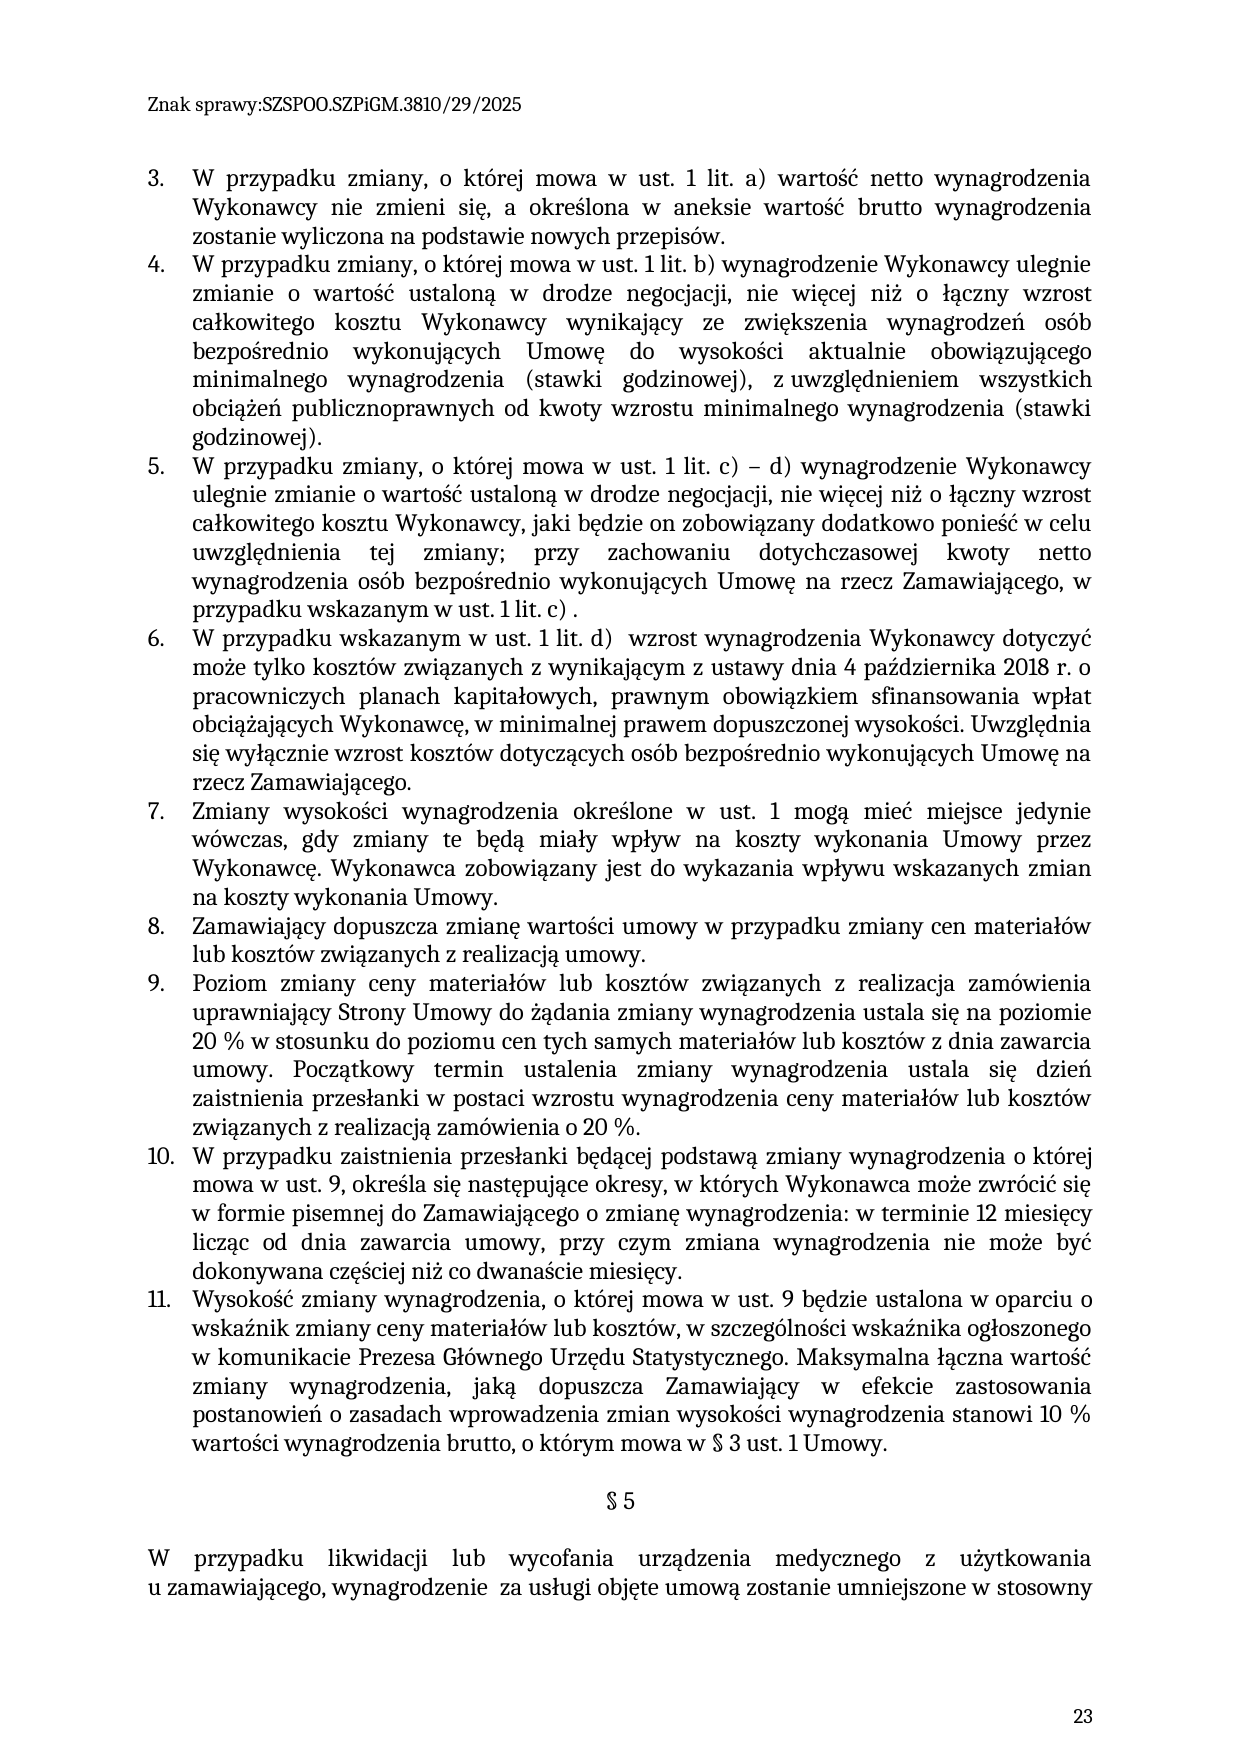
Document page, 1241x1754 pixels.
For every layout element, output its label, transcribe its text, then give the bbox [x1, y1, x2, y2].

list Zmiany wysokości wynagrodzenia określone w ust. 1 mogą mieć miejsce jedynie wówczas, gdy zmiany te będą miały wpływ na koszty wykonania Umowy przez Wykonawcę. Wykonawca zobowiązany jest do wykazania wpływu wskazanych zmian na koszty wykonania Umowy. [148, 797, 1093, 912]
list W przypadku zmiany, o której mowa w ust. 1 lit. b) wynagrodzenie Wykonawcy ulegnie zmianie o wartość ustaloną w drodze negocjacji, nie więcej niż o łączny wzrost całkowitego kosztu Wykonawcy wynikający ze zwiększenia wynagrodzeń osób bezpośrednio wykonujących Umowę do wysokości aktualnie obowiązującego minimalnego wynagrodzenia (stawki godzinowej), z uwzględnieniem wszystkich obciążeń publicznoprawnych od kwoty wzrostu minimalnego wynagrodzenia (stawki godzinowej). [148, 250, 1093, 452]
list W przypadku wskazanym w ust. 1 lit. d) wzrost wynagrodzenia Wykonawcy dotyczyć może tylko kosztów związanych z wynikającym z ustawy dnia 4 października 2018 r. o pracowniczych planach kapitałowych, prawnym obowiązkiem sfinansowania wpłat obciążających Wykonawcę, w minimalnej prawem dopuszczonej wysokości. Uwzględnia się wyłącznie wzrost kosztów dotyczących osób bezpośrednio wykonujących Umowę na rzecz Zamawiającego. [148, 624, 1093, 797]
list Poziom zmiany ceny materiałów lub kosztów związanych z realizacja zamówienia uprawniający Strony Umowy do żądania zmiany wynagrodzenia ustala się na poziomie 20 % w stosunku do poziomu cen tych samych materiałów lub kosztów z dnia zawarcia umowy. Początkowy termin ustalenia zmiany wynagrodzenia ustala się dzień zaistnienia przesłanki w postaci wzrostu wynagrodzenia ceny materiałów lub kosztów związanych z realizacją zamówienia o 20 %. [148, 969, 1093, 1142]
list W przypadku zmiany, o której mowa w ust. 1 lit. c) – d) wynagrodzenie Wykonawcy ulegnie zmianie o wartość ustaloną w drodze negocjacji, nie więcej niż o łączny wzrost całkowitego kosztu Wykonawcy, jaki będzie on zobowiązany dodatkowo ponieść w celu uwzględnienia tej zmiany; przy zachowaniu dotychczasowej kwoty netto wynagrodzenia osób bezpośrednio wykonujących Umowę na rzecz Zamawiającego, w przypadku wskazanym w ust. 1 lit. c) . [148, 452, 1093, 624]
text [148, 1544, 1093, 1602]
list Zamawiający dopuszcza zmianę wartości umowy w przypadku zmiany cen materiałów lub kosztów związanych z realizacją umowy. [148, 912, 1093, 969]
list W przypadku zaistnienia przesłanki będącej podstawą zmiany wynagrodzenia o której mowa w ust. 9, określa się następujące okresy, w których Wykonawca może zwrócić się w formie pisemnej do Zamawiającego o zmianę wynagrodzenia: w terminie 12 miesięcy licząc od dnia zawarcia umowy, przy czym zmiana wynagrodzenia nie może być dokonywana częściej niż co dwanaście miesięcy. [148, 1142, 1093, 1285]
text § 5 [148, 1487, 1093, 1515]
list Wysokość zmiany wynagrodzenia, o której mowa w ust. 9 będzie ustalona w oparciu o wskaźnik zmiany ceny materiałów lub kosztów, w szczególności wskaźnika ogłoszonego w komunikacie Prezesa Głównego Urzędu Statystycznego. Maksymalna łączna wartość zmiany wynagrodzenia, jaką dopuszcza Zamawiający w efekcie zastosowania postanowień o zasadach wprowadzenia zmian wysokości wynagrodzenia stanowi 10 % wartości wynagrodzenia brutto, o którym mowa w § 3 ust. 1 Umowy. [148, 1285, 1093, 1458]
list W przypadku zmiany, o której mowa w ust. 1 lit. a) wartość netto wynagrodzenia Wykonawcy nie zmieni się, a określona w aneksie wartość brutto wynagrodzenia zostanie wyliczona na podstawie nowych przepisów. [148, 164, 1093, 250]
